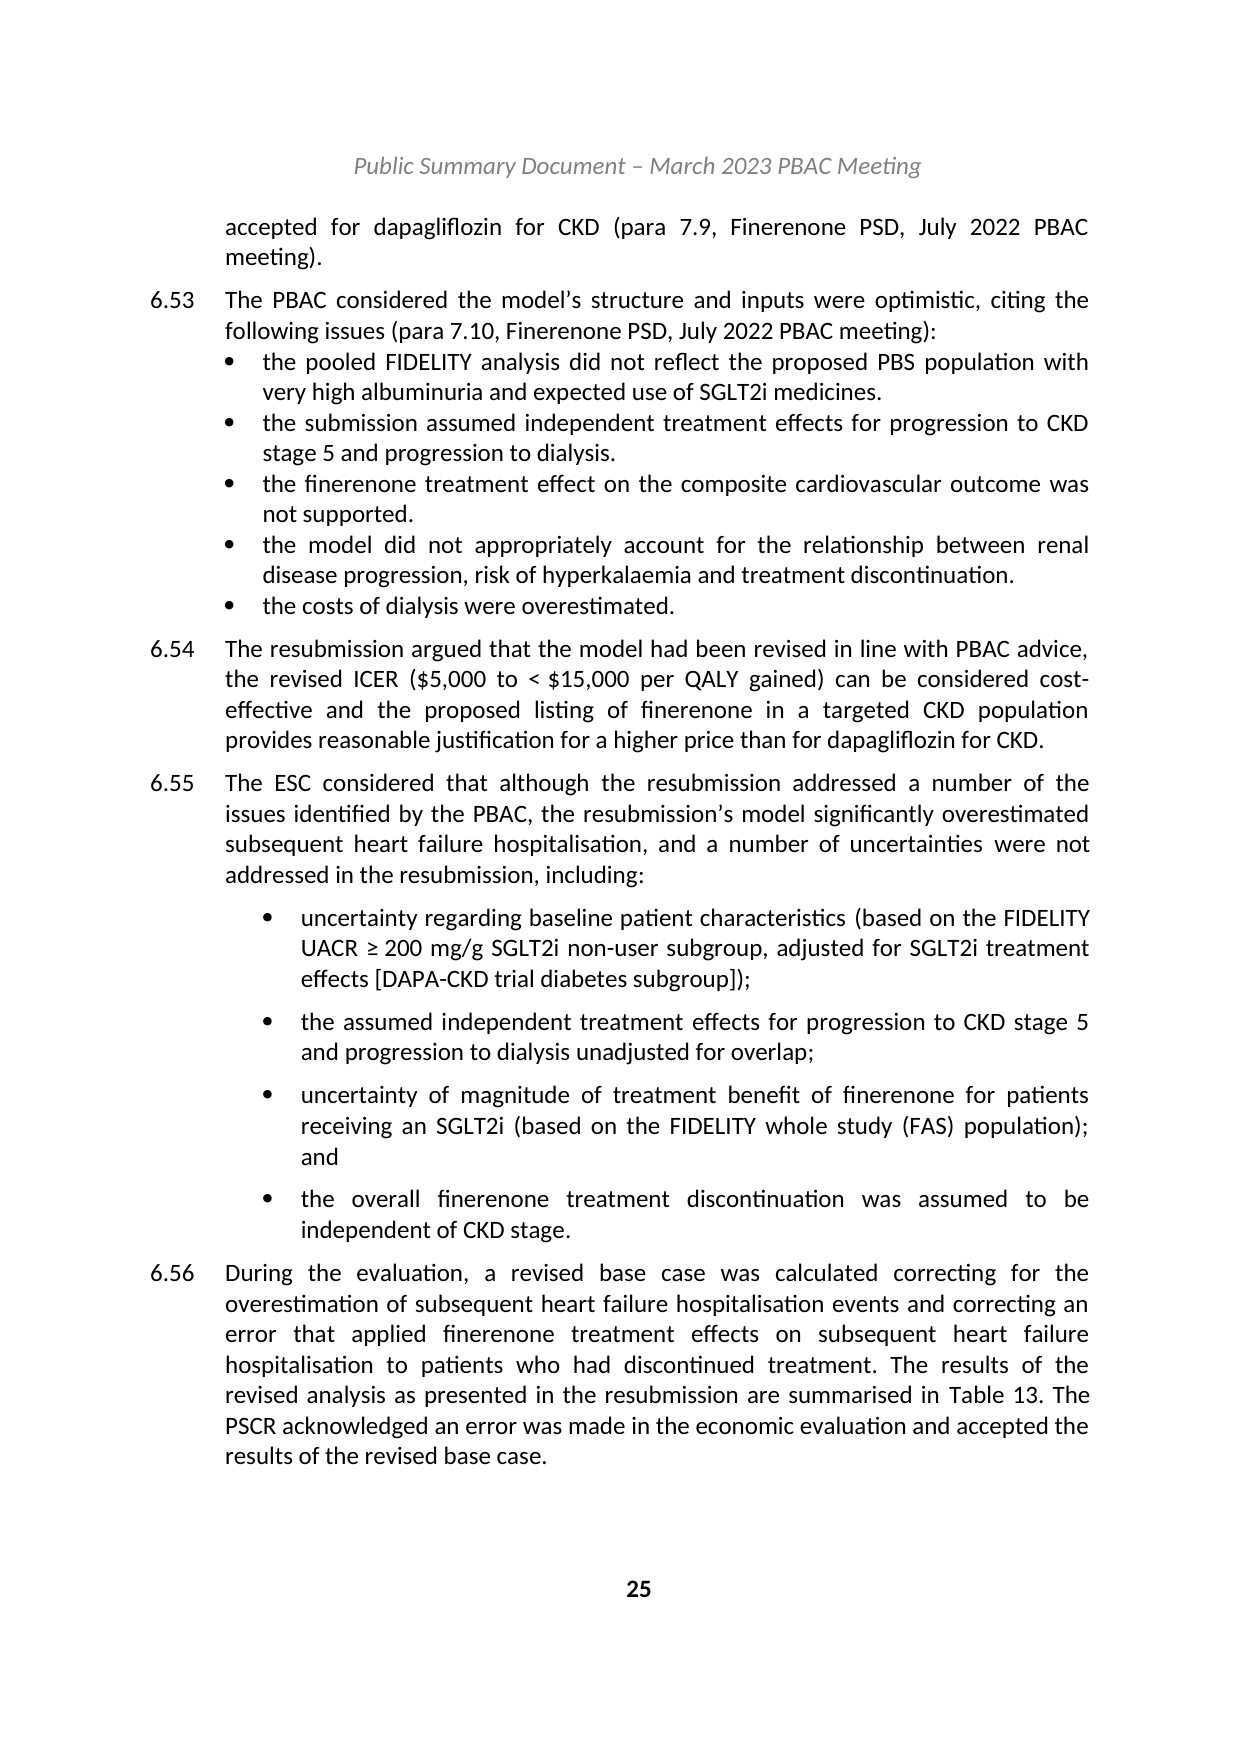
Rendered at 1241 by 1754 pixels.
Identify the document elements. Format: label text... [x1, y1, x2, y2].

list the submission assumed independent treatment effects for progression to CKD stage 5 and progression to dialysis. [225, 407, 1090, 468]
text The PBAC considered the model’s structure and inputs were optimistic, citing the following issues (para 7.10, Finerenone PSD, July 2022 PBAC meeting): [150, 284, 1090, 346]
text The ESC considered that although the resubmission addressed a number of the issues identified by the PBAC, the resubmission’s model significantly overestimated subsequent heart failure hospitalisation, and a number of uncertainties were not addressed in the resubmission, including: [150, 767, 1090, 889]
list uncertainty of magnitude of treatment benefit of finerenone for patients receiving an SGLT2i (based on the FIDELITY whole study (FAS) population); and [263, 1079, 1090, 1171]
list the finerenone treatment effect on the composite cardiovascular outcome was not supported. [225, 468, 1090, 529]
text The resubmission argued that the model had been revised in line with PBAC advice, the revised ICER ($5,000 to < $15,000 per QALY gained) can be considered cost-effective and the proposed listing of finerenone in a targeted CKD population provides reasonable justification for a higher price than for dapagliflozin for CKD. [150, 633, 1090, 755]
list the assumed independent treatment effects for progression to CKD stage 5 and progression to dialysis unadjusted for overlap; [263, 1006, 1090, 1067]
list the overall finerenone treatment discontinuation was assumed to be independent of CKD stage. [263, 1184, 1090, 1245]
list uncertainty regarding baseline patient characteristics (based on the FIDELITY UACR ≥ 200 mg/g SGLT2i non-user subgroup, adjusted for SGLT2i treatment effects [DAPA-CKD trial diabetes subgroup]); [263, 902, 1090, 993]
list the pooled FIDELITY analysis did not reflect the proposed PBS population with very high albuminuria and expected use of SGLT2i medicines. [225, 346, 1090, 407]
list the model did not appropriately account for the relationship between renal disease progression, risk of hyperkalaemia and treatment discontinuation. [225, 529, 1090, 590]
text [150, 211, 1090, 272]
list the costs of dialysis were overestimated. [225, 590, 1090, 620]
text During the evaluation, a revised base case was calculated correcting for the overestimation of subsequent heart failure hospitalisation events and correcting an error that applied finerenone treatment effects on subsequent heart failure hospitalisation to patients who had discontinued treatment. The results of the revised analysis as presented in the resubmission are summarised in Table 13. The PSCR acknowledged an error was made in the economic evaluation and accepted the results of the revised base case. [150, 1257, 1090, 1471]
